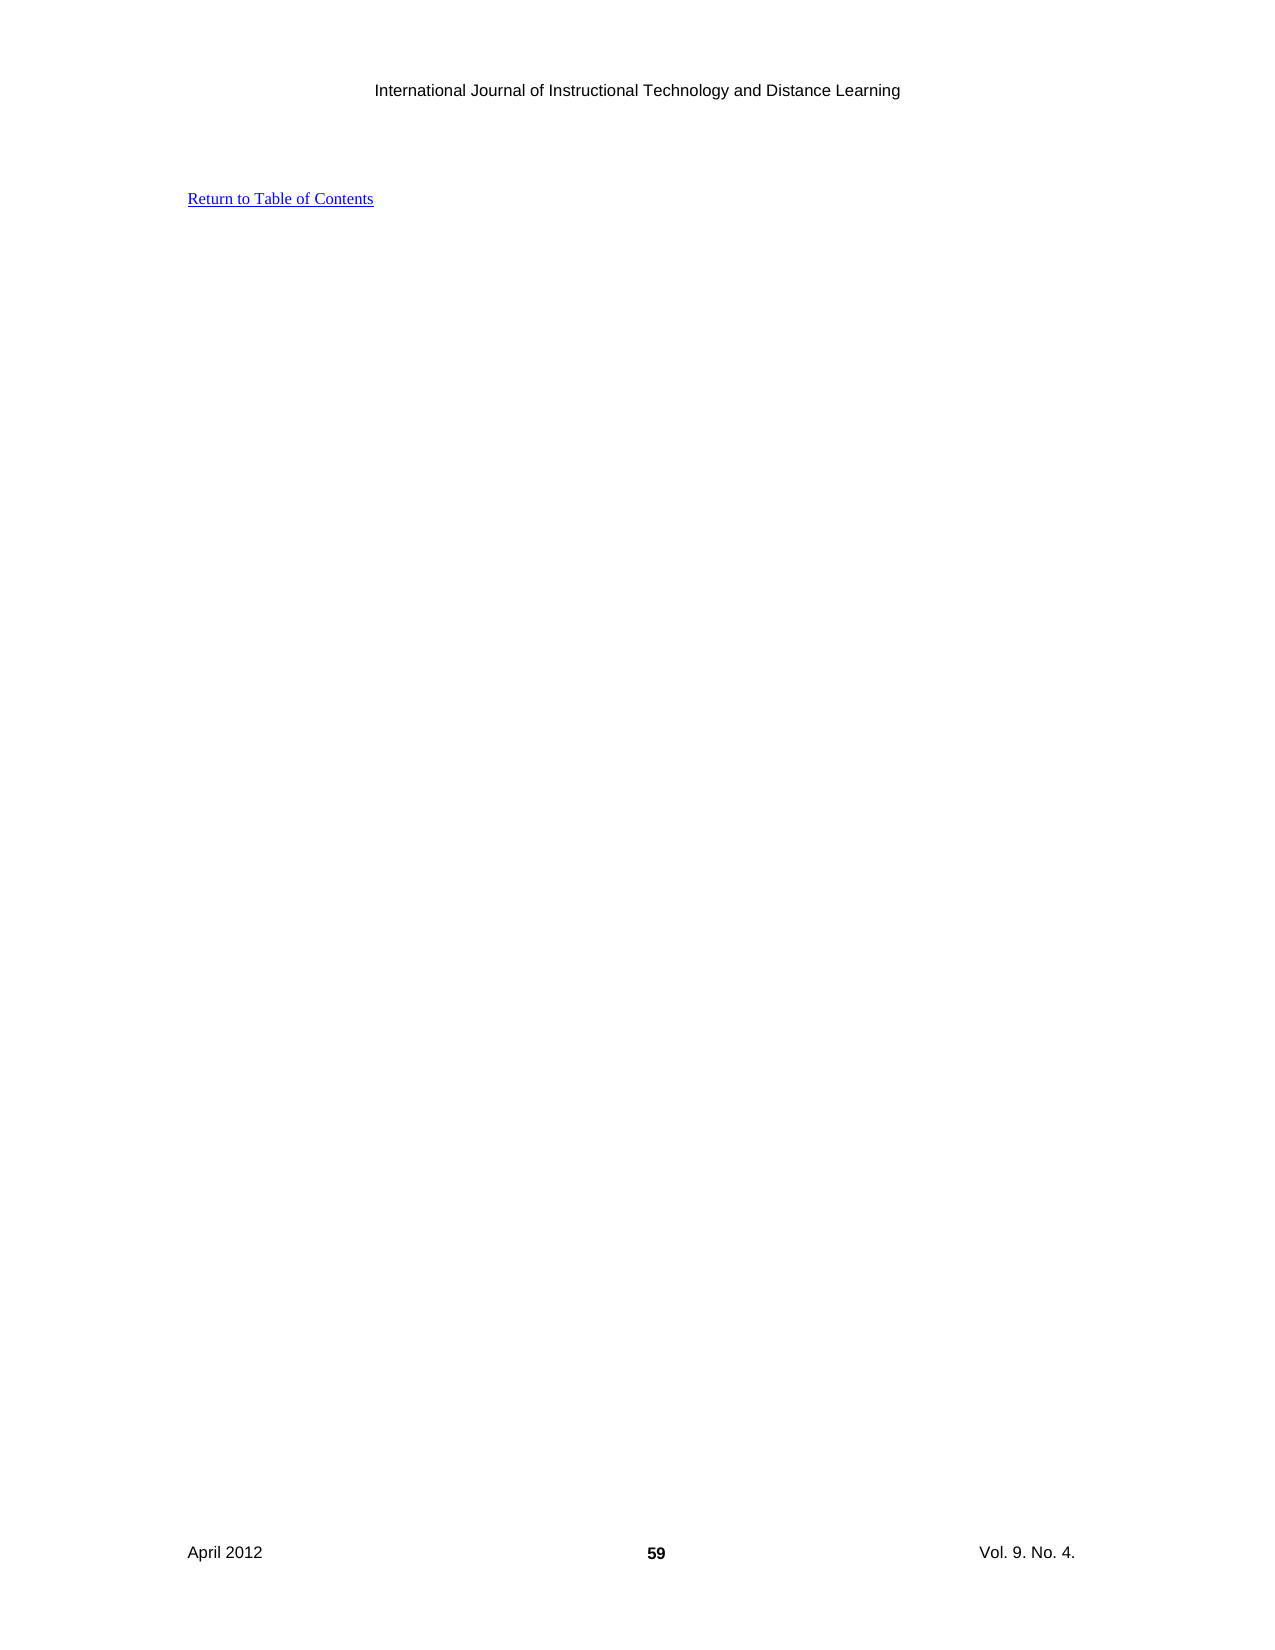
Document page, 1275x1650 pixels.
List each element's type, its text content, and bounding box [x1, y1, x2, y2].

text Return to Table of Contents [187, 189, 1087, 208]
